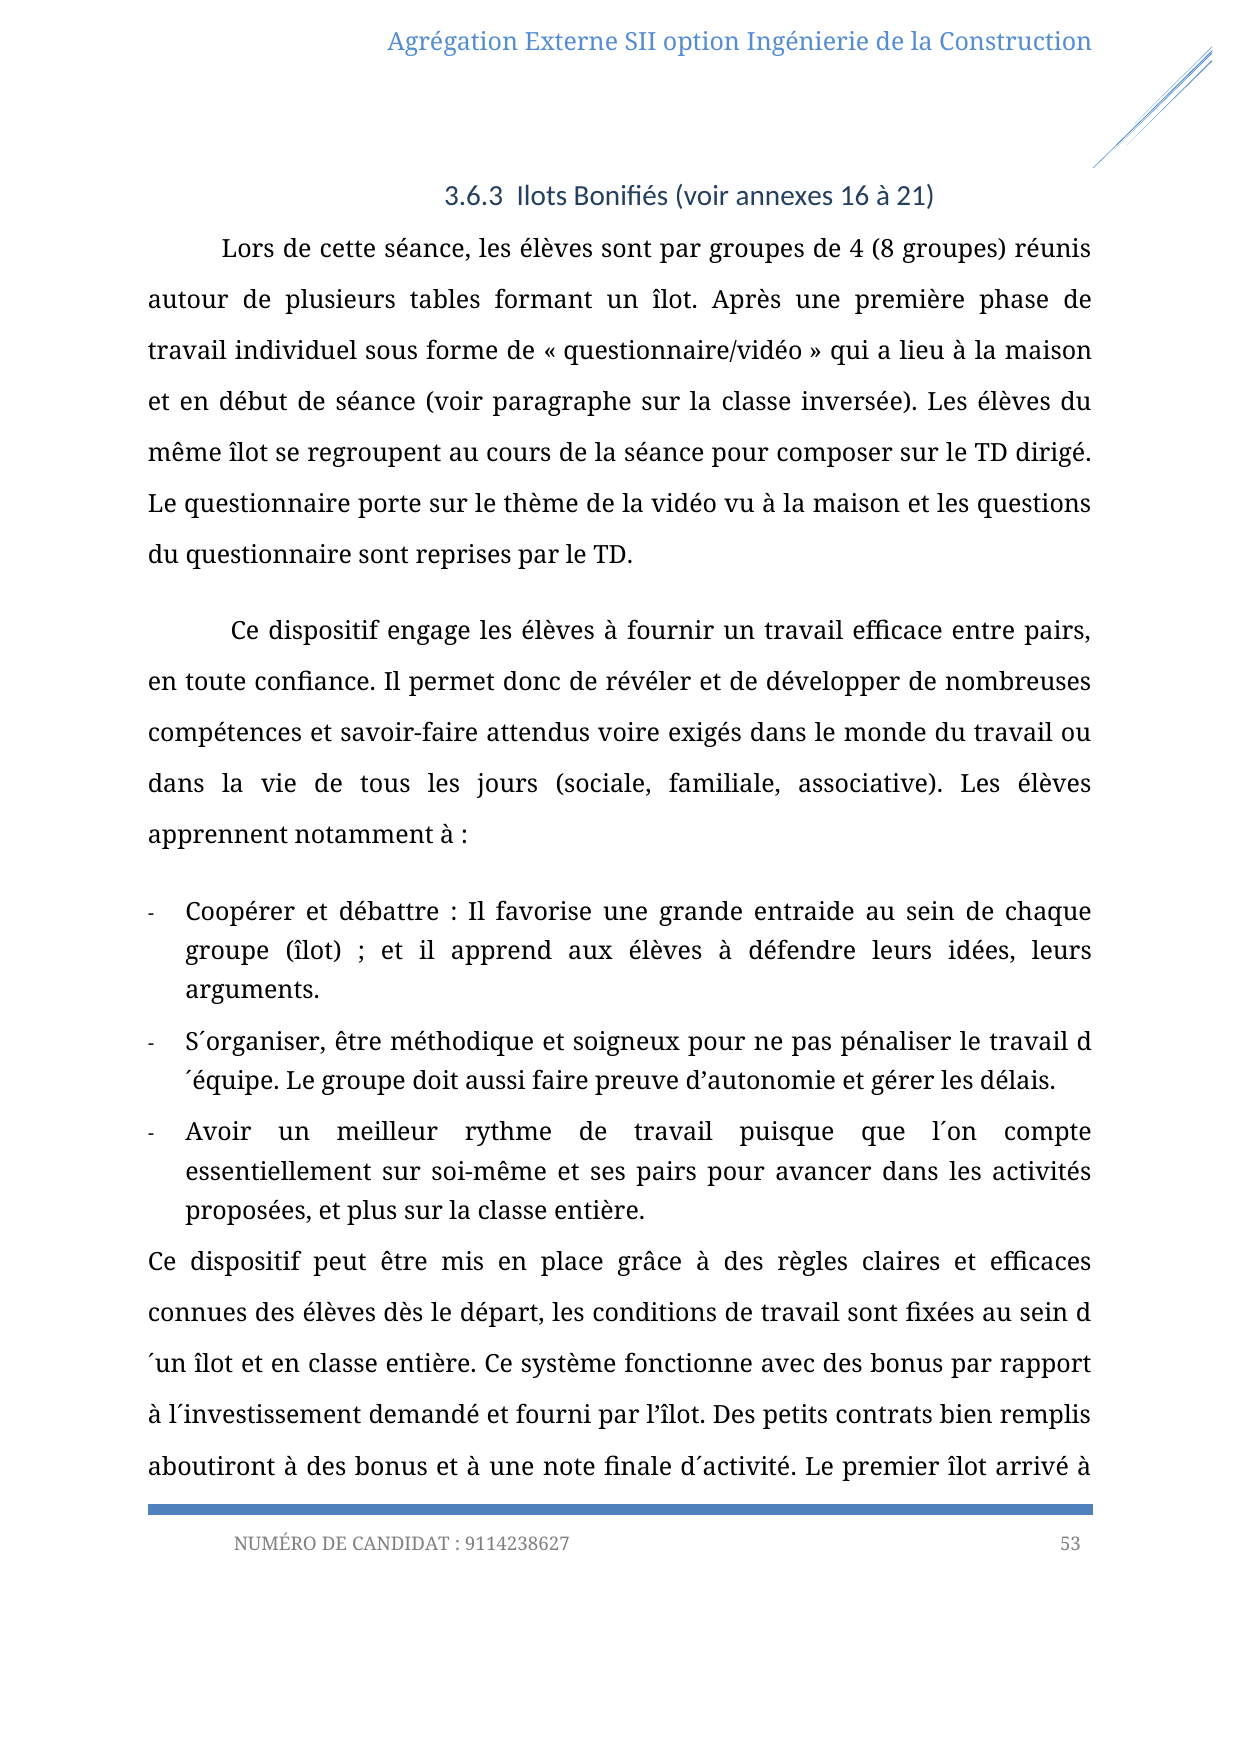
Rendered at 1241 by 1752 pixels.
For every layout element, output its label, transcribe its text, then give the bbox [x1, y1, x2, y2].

subtitle Ilots Bonifiés (voir annexes 16 à 21) [370, 177, 1093, 213]
text Ce dispositif engage les élèves à fournir un travail efficace entre pairs, en toute confiance. Il permet donc de révéler et de développer de nombreuses compétences et savoir-faire attendus voire exigés dans le monde du travail ou dans la vie de tous les jours (sociale, familiale, associative). Les élèves apprennent notamment à : [148, 613, 1093, 851]
list Avoir un meilleur rythme de travail puisque que l´on compte essentiellement sur soi-même et ses pairs pour avancer dans les activités proposées, et plus sur la classe entière. [148, 1114, 1093, 1226]
list Coopérer et débattre : Il favorise une grande entraide au sein de chaque groupe (îlot) ; et il apprend aux élèves à défendre leurs idées, leurs arguments. [148, 893, 1093, 1006]
text Lors de cette séance, les élèves sont par groupes de 4 (8 groupes) réunis autour de plusieurs tables formant un îlot. Après une première phase de travail individuel sous forme de « questionnaire/vidéo » qui a lieu à la maison et en début de séance (voir paragraphe sur la classe inversée). Les élèves du même îlot se regroupent au cours de la séance pour composer sur le TD dirigé. Le questionnaire porte sur le thème de la vidéo vu à la maison et les questions du questionnaire sont reprises par le TD. [148, 231, 1093, 571]
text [148, 1244, 1093, 1482]
list S´organiser, être méthodique et soigneux pour ne pas pénaliser le travail d´équipe. Le groupe doit aussi faire preuve d’autonomie et gérer les délais. [148, 1023, 1093, 1096]
